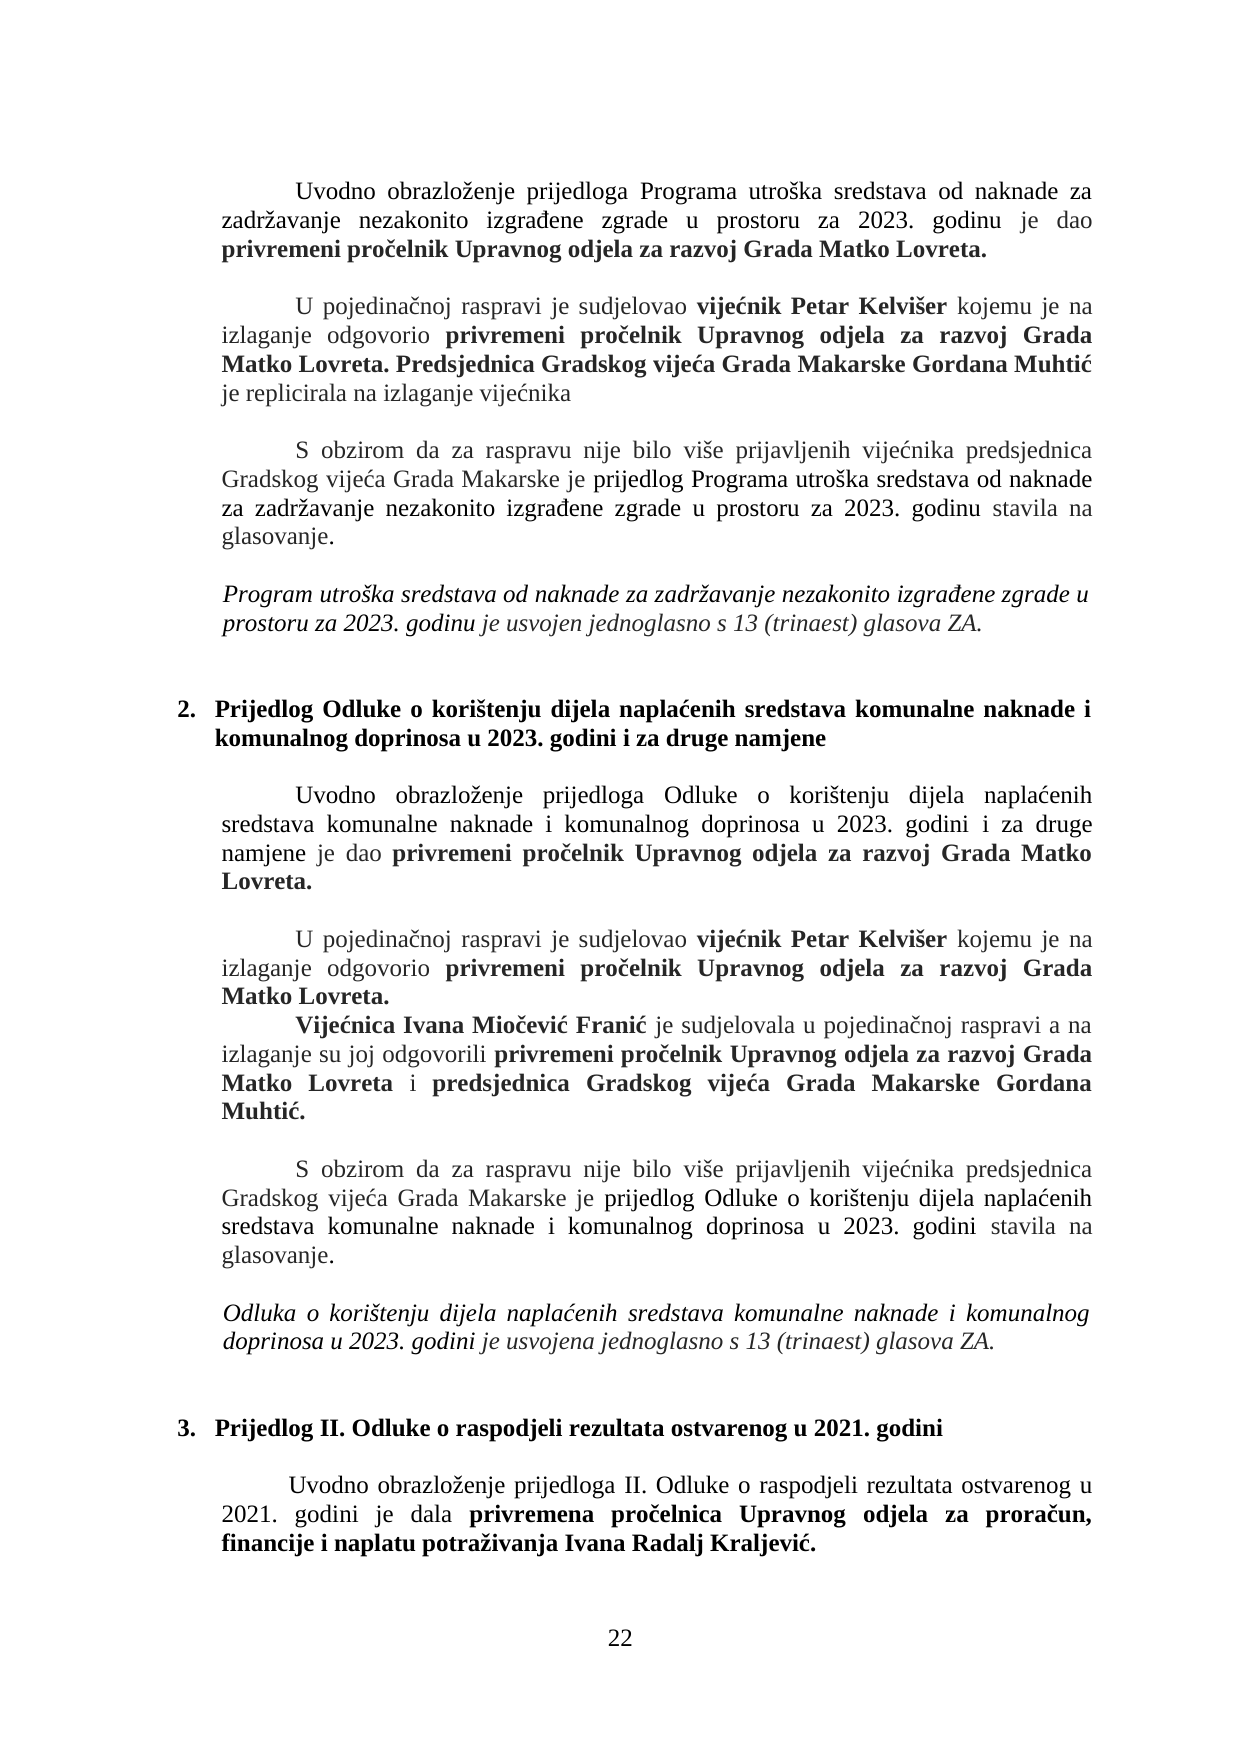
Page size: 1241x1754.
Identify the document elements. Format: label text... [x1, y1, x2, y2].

list Prijedlog Odluke o korištenju dijela naplaćenih sredstava komunalne naknade i komunalnog doprinosa u 2023. godini i za druge namjene [177, 694, 1093, 751]
text Vijećnica Ivana Miočević Franić je sudjelovala u pojedinačnoj raspravi a na izlaganje su joj odgovorili privremeni pročelnik Upravnog odjela za razvoj Grada Matko Lovreta i predsjednica Gradskog vijeća Grada Makarske Gordana Muhtić. [221, 1010, 1093, 1125]
text Uvodno obrazloženje prijedloga II. Odluke o raspodjeli rezultata ostvarenog u 2021. godini je dala privremena pročelnica Upravnog odjela za proračun, financije i naplatu potraživanja Ivana Radalj Kraljević. [221, 1470, 1093, 1556]
text Uvodno obrazloženje prijedloga Odluke o korištenju dijela naplaćenih sredstava komunalne naknade i komunalnog doprinosa u 2023. godini i za druge namjene je dao privremeni pročelnik Upravnog odjela za razvoj Grada Matko Lovreta. [221, 780, 1093, 895]
text S obzirom da za raspravu nije bilo više prijavljenih vijećnika predsjednica Gradskog vijeća Grada Makarske je prijedlog Odluke o korištenju dijela naplaćenih sredstava komunalne naknade i komunalnog doprinosa u 2023. godini stavila na glasovanje. [221, 1154, 1093, 1269]
text U pojedinačnoj raspravi je sudjelovao vijećnik Petar Kelvišer kojemu je na izlaganje odgovorio privremeni pročelnik Upravnog odjela za razvoj Grada Matko Lovreta. [221, 924, 1093, 1010]
text Program utroška sredstava od naknade za zadržavanje nezakonito izgrađene zgrade u prostoru za 2023. godinu je usvojen jednoglasno s 13 (trinaest) glasova ZA. [223, 579, 1093, 636]
text U pojedinačnoj raspravi je sudjelovao vijećnik Petar Kelvišer kojemu je na izlaganje odgovorio privremeni pročelnik Upravnog odjela za razvoj Grada Matko Lovreta. Predsjednica Gradskog vijeća Grada Makarske Gordana Muhtić je replicirala na izlaganje vijećnika [221, 291, 1093, 406]
text Uvodno obrazloženje prijedloga Programa utroška sredstava od naknade za zadržavanje nezakonito izgrađene zgrade u prostoru za 2023. godinu je dao privremeni pročelnik Upravnog odjela za razvoj Grada Matko Lovreta. [221, 176, 1093, 263]
list Prijedlog II. Odluke o raspodjeli rezultata ostvarenog u 2021. godini [177, 1413, 1093, 1441]
text Odluka o korištenju dijela naplaćenih sredstava komunalne naknade i komunalnog doprinosa u 2023. godini je usvojena jednoglasno s 13 (trinaest) glasova ZA. [223, 1298, 1093, 1355]
text S obzirom da za raspravu nije bilo više prijavljenih vijećnika predsjednica Gradskog vijeća Grada Makarske je prijedlog Programa utroška sredstava od naknade za zadržavanje nezakonito izgrađene zgrade u prostoru za 2023. godinu stavila na glasovanje. [221, 435, 1093, 550]
